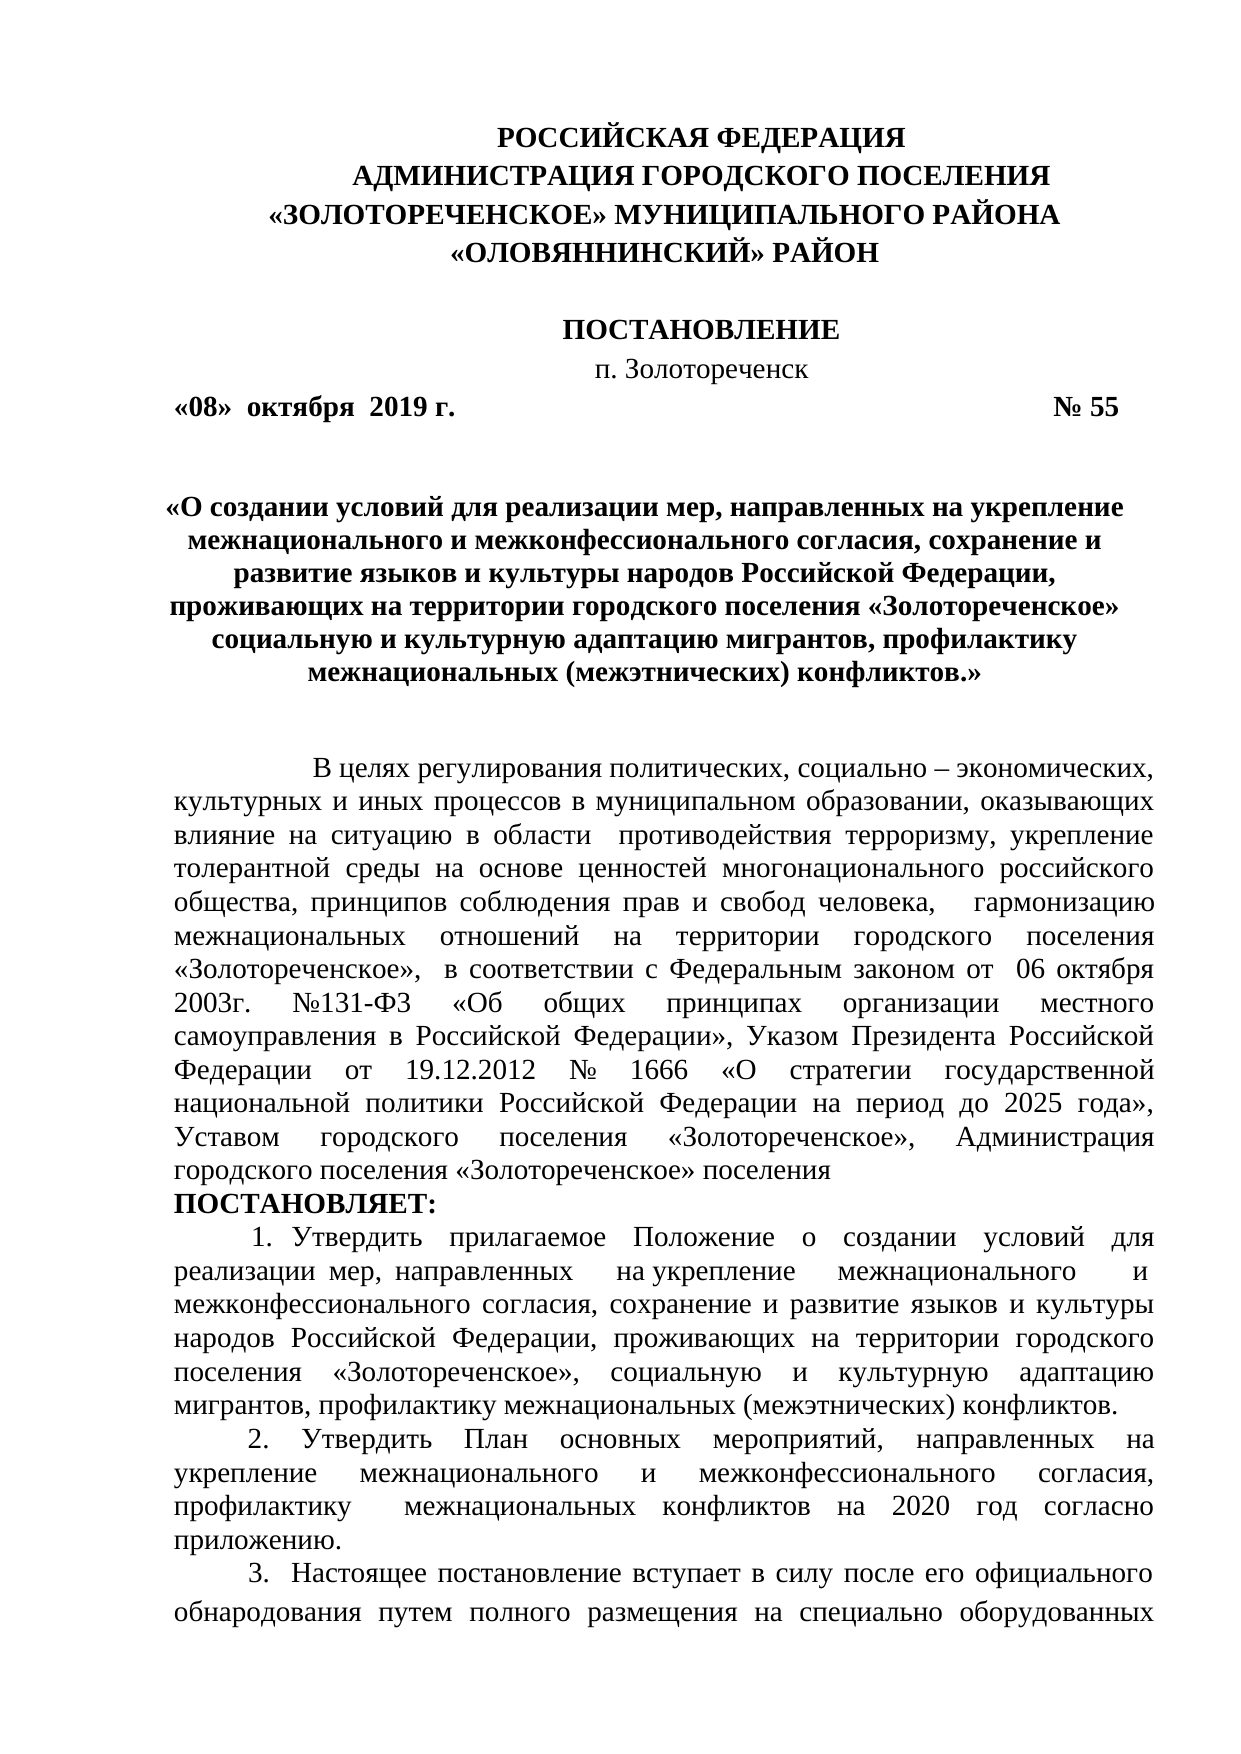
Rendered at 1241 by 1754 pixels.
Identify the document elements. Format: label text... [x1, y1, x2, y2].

text ПОСТАНОВЛЯЕТ: [174, 1187, 1155, 1220]
list Утвердить прилагаемое Положение о создании условий для реализации мер, направленных на укрепление межнационального и [174, 1220, 1155, 1287]
text п. Золотореченск [174, 351, 1155, 384]
text В целях регулирования политических, социально – экономических, культурных и иных процессов в муниципальном образовании, оказывающих влияние на ситуацию в области противодействия терроризму, укрепление толерантной среды на основе ценностей многонационального российского общества, принципов соблюдения прав и свобод человека, гармонизацию межнациональных отношений на территории городского поселения «Золотореченское», в соответствии с Федеральным законом от 06 октября 2003г. №131-Ф3 «Об общих принципах организации местного самоуправления в Российской Федерации», Указом Президента Российской Федерации от 19.12.2012 № 1666 «О стратегии государственной национальной политики Российской Федерации на период до 2025 года», Уставом городского поселения «Золотореченское», Администрация городского поселения «Золотореченское» поселения [174, 751, 1155, 1187]
table_header «О создании условий для реализации мер, направленных на укрепление межнационального и межконфессионального согласия, сохранение и развитие языков и культуры народов Российской Федерации, проживающих на территории городского поселения «Золотореченское» социальную и культурную адаптацию мигрантов, профилактику межнациональных (межэтнических) конфликтов.» [151, 490, 1138, 722]
text «08» октября 2019 г. № 55 [174, 389, 1155, 423]
text 2. Утвердить План основных мероприятий, направленных на укрепление межнационального и межконфессионального согласия, профилактику межнациональных конфликтов на 2020 год согласно приложению. [174, 1421, 1155, 1556]
text ПОСТАНОВЛЕНИЕ [174, 312, 1155, 346]
text межконфессионального согласия, сохранение и развитие языков и культуры народов Российской Федерации, проживающих на территории городского поселения «Золотореченское», социальную и культурную адаптацию мигрантов, профилактику межнациональных (межэтнических) конфликтов. [174, 1287, 1155, 1421]
text АДМИНИСТРАЦИЯ ГОРОДСКОГО ПОСЕЛЕНИЯ «ЗОЛОТОРЕЧЕНСКОЕ» МУНИЦИПАЛЬНОГО РАЙОНА «ОЛОВЯННИНСКИЙ» РАЙОН [174, 158, 1155, 269]
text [174, 1556, 1155, 1628]
text РОССИЙСКАЯ ФЕДЕРАЦИЯ [174, 120, 1155, 153]
